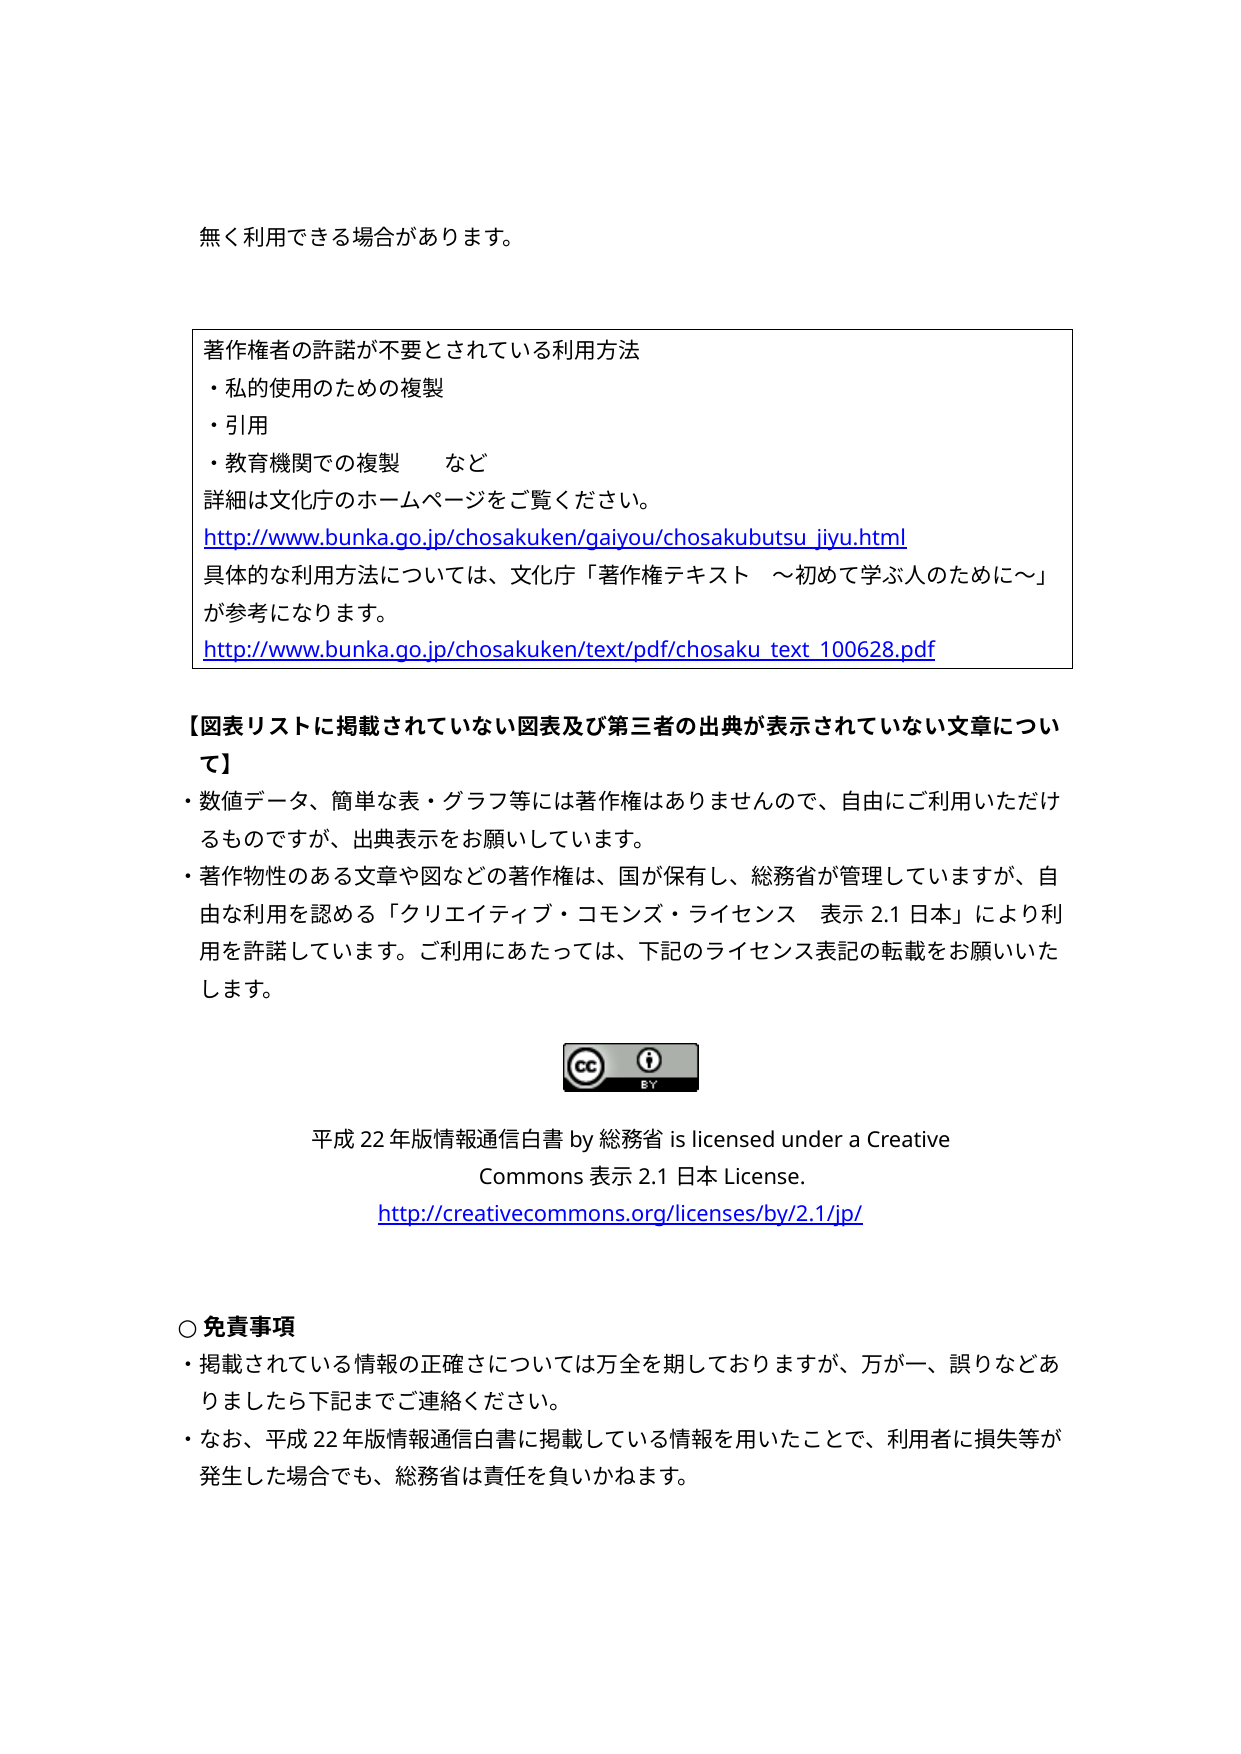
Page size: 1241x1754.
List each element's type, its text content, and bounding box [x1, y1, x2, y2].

text 平成22年版情報通信白書 by 総務省 is licensed under a Creative Commons 表示 2.1 日本 License. [276, 1119, 986, 1194]
text ・著作物性のある文章や図などの著作権は、国が保有し、総務省が管理していますが、自由な利用を認める「クリエイティブ・コモンズ・ライセンス 表示 2.1 日本」により利用を許諾しています。ご利用にあたっては、下記のライセンス表記の転載をお願いいたします。 [177, 856, 1063, 1006]
text ○ 免責事項 [177, 1306, 1063, 1344]
picture [563, 1043, 699, 1092]
text http://creativecommons.org/licenses/by/2.1/jp/ [177, 1194, 1063, 1231]
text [177, 217, 1063, 254]
text ・なお、平成22年版情報通信白書に掲載している情報を用いたことで、利用者に損失等が発生した場合でも、総務省は責任を負いかねます。 [177, 1419, 1063, 1494]
text 【図表リストに掲載されていない図表及び第三者の出典が表示されていない文章について】 [177, 706, 1063, 781]
text ・数値データ、簡単な表・グラフ等には著作権はありませんので、自由にご利用いただけるものですが、出典表示をお願いしています。 [177, 781, 1063, 856]
table_header 著作権者の許諾が不要とされている利用方法 ・私的使用のための複製 ・引用 ・教育機関での複製 など 詳細は文化庁のホームページをご覧ください。 http://www.bunka.go.jp/chosakuken/gaiyou/chosakubutsu_jiyu.html 具体的な利用方法については、文化庁「著作権テキスト ～初めて学ぶ人のために～」が参考になります。 http://www.bunka.go.jp/chosakuken/text/pdf/chosaku_text_100628.pdf [193, 330, 1072, 668]
text ・掲載されている情報の正確さについては万全を期しておりますが、万が一、誤りなどありましたら下記までご連絡ください。 [177, 1344, 1063, 1419]
